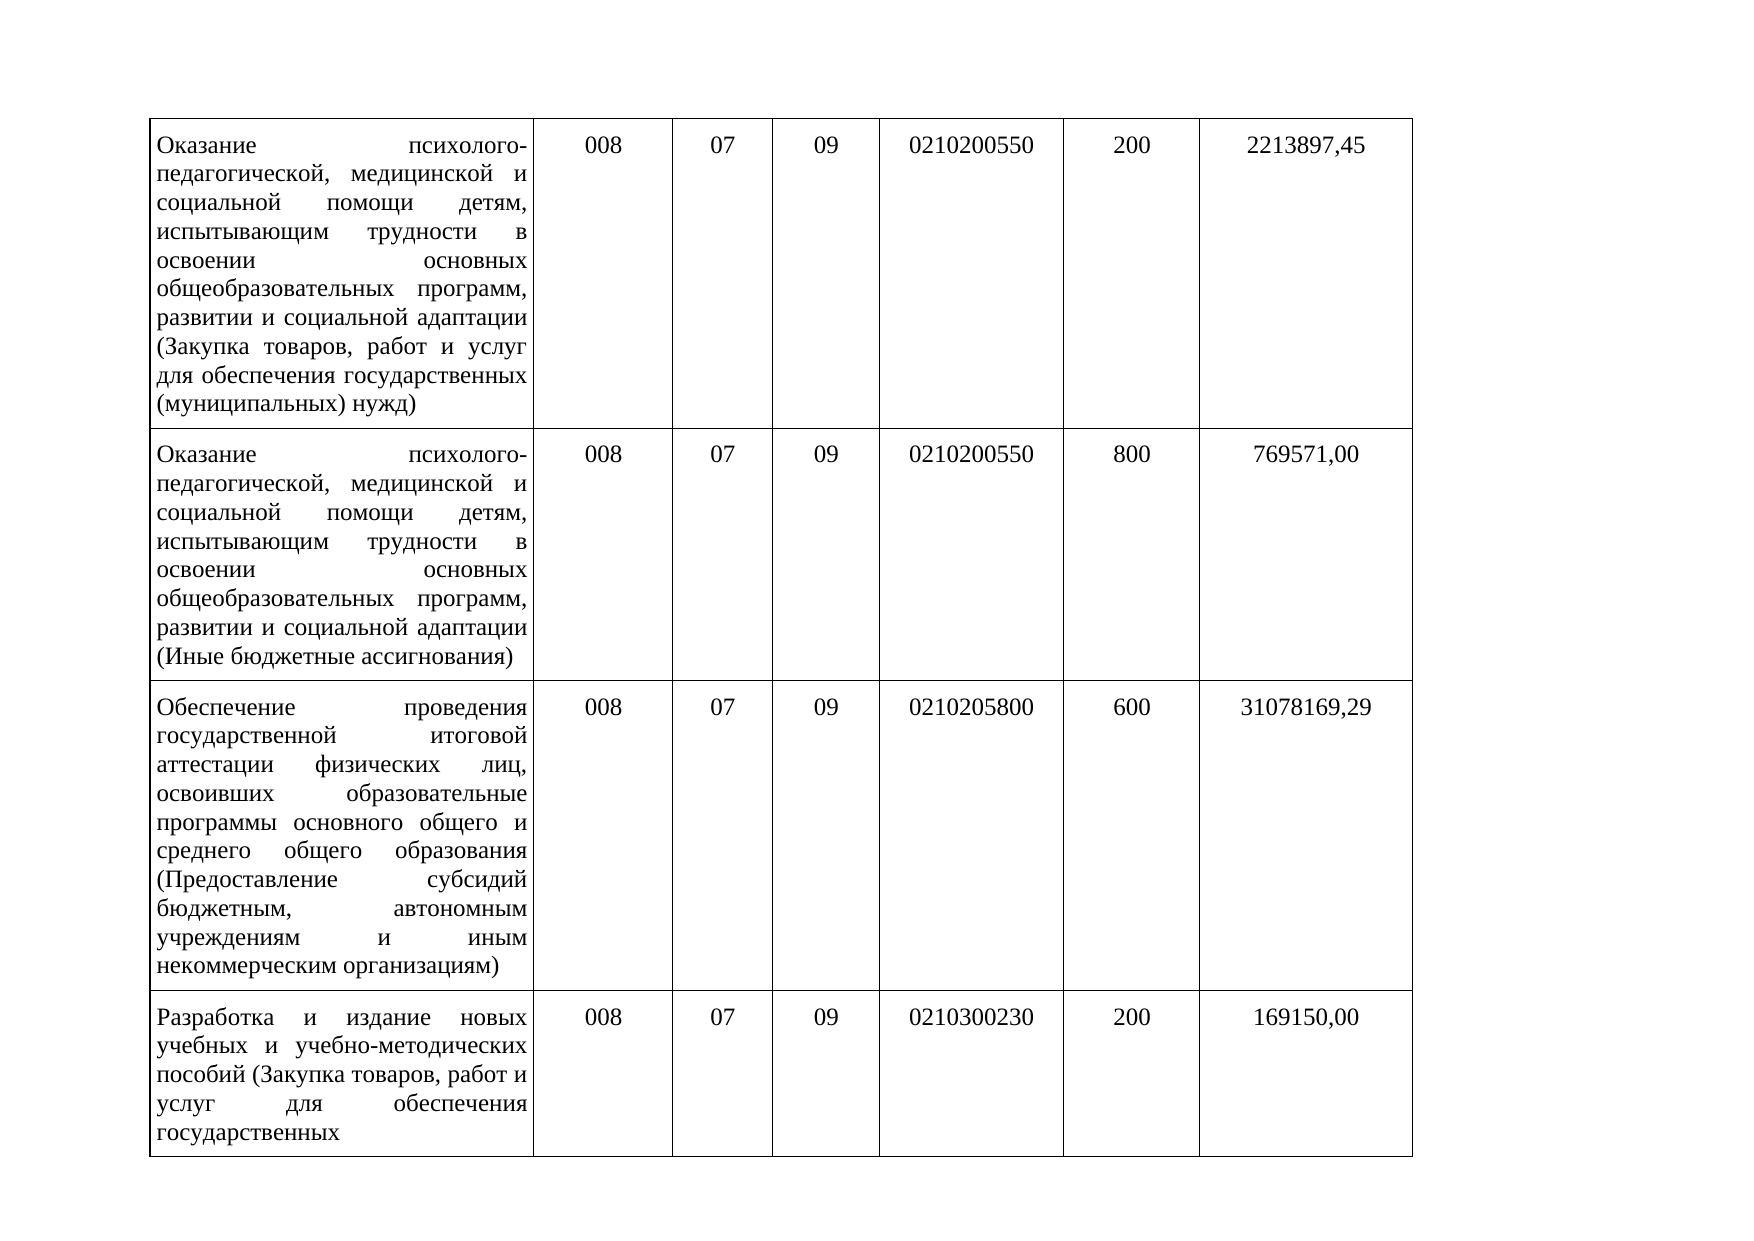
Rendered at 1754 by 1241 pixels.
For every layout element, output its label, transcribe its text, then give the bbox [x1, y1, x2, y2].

table_cell 07 [673, 991, 772, 1156]
table_cell 0210200550 [880, 429, 1063, 680]
table_cell 008 [534, 681, 672, 990]
table_cell 31078169,29 [1200, 681, 1412, 990]
table_cell 769571,00 [1200, 429, 1412, 680]
table_cell 008 [534, 119, 672, 428]
table_cell 008 [534, 429, 672, 680]
table_cell 200 [1064, 119, 1199, 428]
table_cell 200 [1064, 991, 1199, 1156]
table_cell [151, 991, 533, 1156]
table_cell 07 [673, 681, 772, 990]
table_cell 2213897,45 [1200, 119, 1412, 428]
table_cell 0210200550 [880, 119, 1063, 428]
table_cell 0210300230 [880, 991, 1063, 1156]
table_cell 07 [673, 119, 772, 428]
table_cell 09 [773, 429, 879, 680]
table_cell 800 [1064, 429, 1199, 680]
table_cell 008 [534, 991, 672, 1156]
table_cell 09 [773, 991, 879, 1156]
table_cell Оказание психолого-педагогической, медицинской и социальной помощи детям, испытывающим трудности в освоении основных общеобразовательных программ, развитии и социальной адаптации (Закупка товаров, работ и услуг для обеспечения государственных (муниципальных) нужд) [151, 119, 533, 428]
table_cell 09 [773, 681, 879, 990]
table_cell 0210205800 [880, 681, 1063, 990]
table_cell Оказание психолого-педагогической, медицинской и социальной помощи детям, испытывающим трудности в освоении основных общеобразовательных программ, развитии и социальной адаптации (Иные бюджетные ассигнования) [151, 429, 533, 680]
table_cell Обеспечение проведения государственной итоговой аттестации физических лиц, освоивших образовательные программы основного общего и среднего общего образования (Предоставление субсидий бюджетным, автономным учреждениям и иным некоммерческим организациям) [151, 681, 533, 990]
table_cell 09 [773, 119, 879, 428]
table_cell 169150,00 [1200, 991, 1412, 1156]
table_cell 07 [673, 429, 772, 680]
table_cell 600 [1064, 681, 1199, 990]
